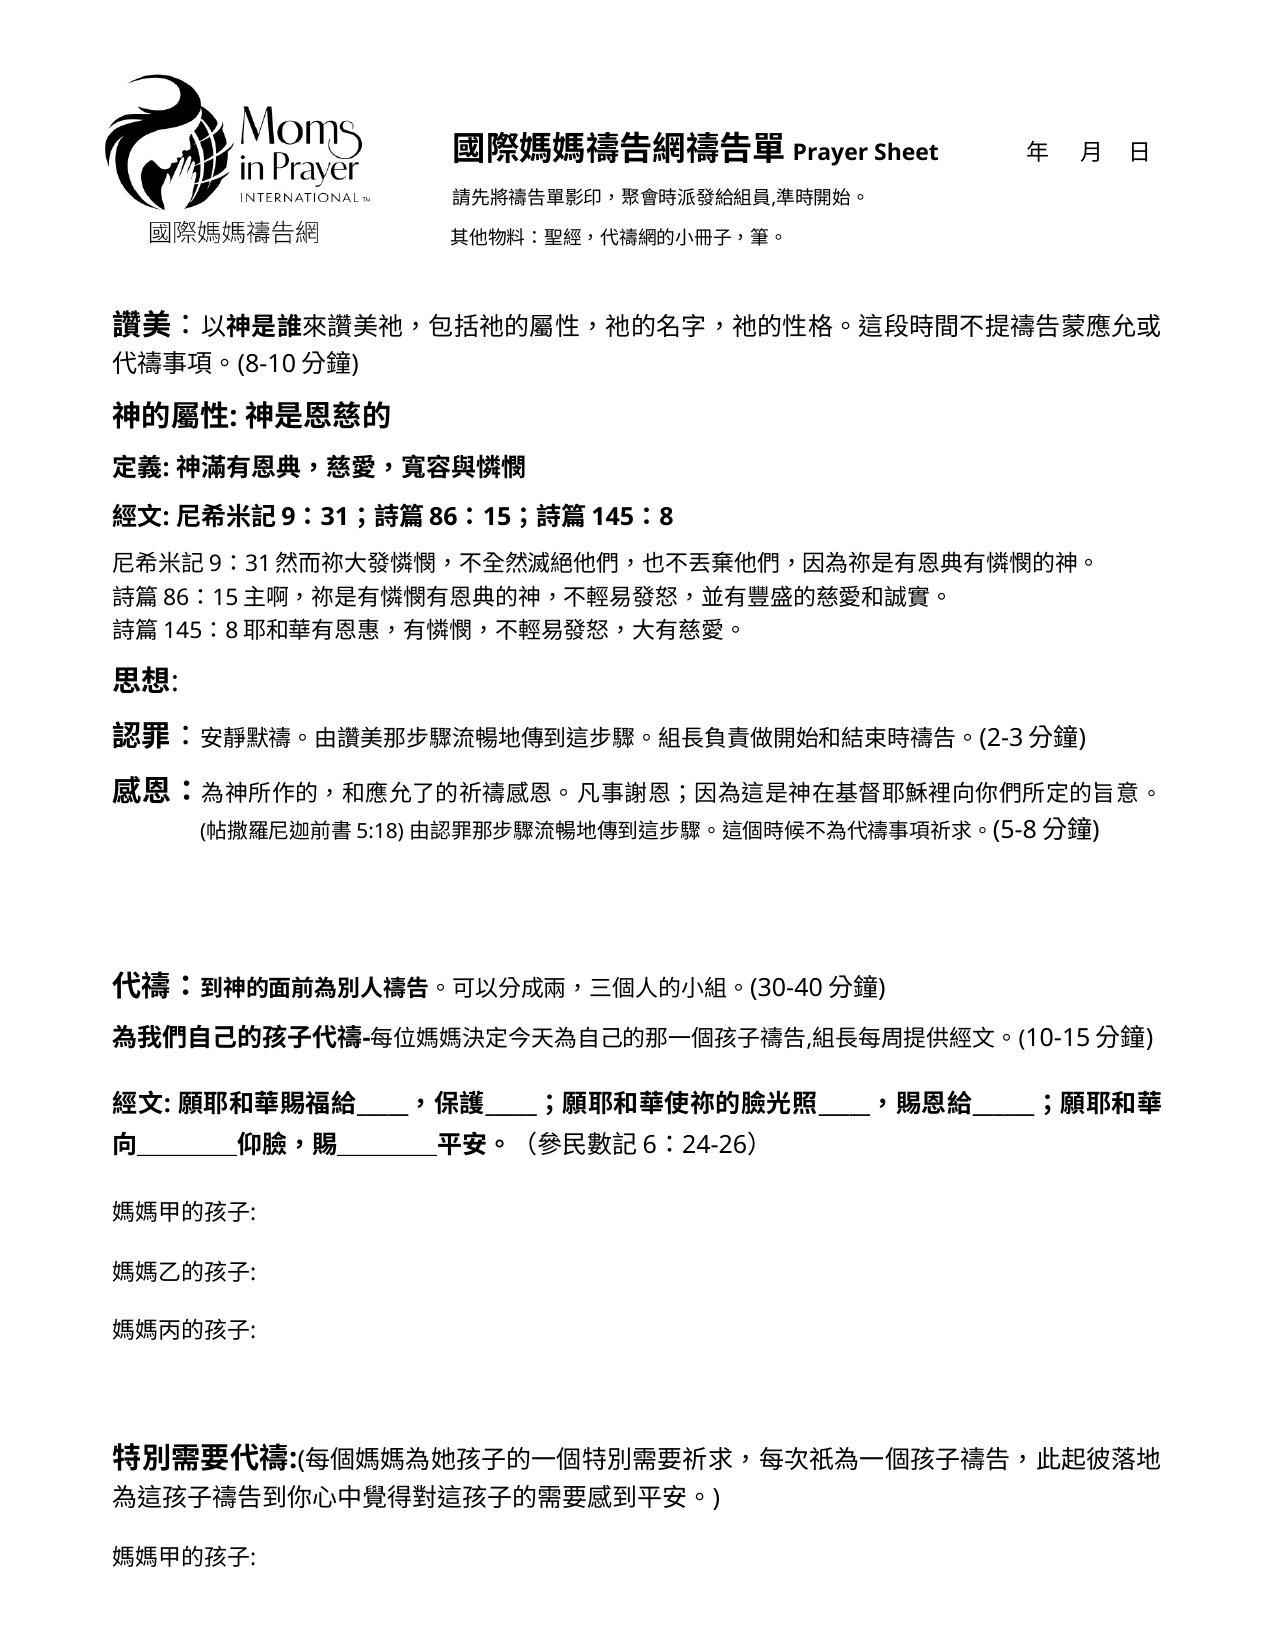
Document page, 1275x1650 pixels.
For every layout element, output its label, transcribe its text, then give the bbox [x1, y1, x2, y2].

text 請先將禱告單影印，聚會時派發給組員,準時開始。 [378, 183, 1162, 210]
text 讚美：以神是誰來讚美祂，包括祂的屬性，祂的名字，祂的性格。這段時間不提禱告蒙應允或代禱事項。(8-10分鐘) [112, 302, 1162, 380]
text 經文: 尼希米記9：31；詩篇86：15；詩篇145：8 [112, 496, 1162, 533]
text 認罪：安靜默禱。由讚美那步驟流暢地傳到這步驟。組長負責做開始和結束時禱告。(2-3分鐘) [112, 712, 1162, 755]
text 思想: [112, 658, 1162, 700]
text 為我們自己的孩子代禱-每位媽媽決定今天為自己的那一個孩子禱告,組長每周提供經文。(10-15分鐘) [112, 1017, 1162, 1054]
text 其他物料：聖經，代禱網的小冊子，筆。 [378, 222, 1162, 249]
text 特別需要代禱:(每個媽媽為她孩子的一個特別需要祈求，每次祇為一個孩子禱告，此起彼落地為這孩子禱告到你心中覺得對這孩子的需要感到平安。) [112, 1435, 1162, 1514]
text 國際媽媽禱告網禱告單Prayer Sheet 年 月 日 [378, 122, 1162, 170]
text 神的屬性: 神是恩慈的 [112, 393, 1162, 435]
text 代禱：到神的面前為別人禱告。可以分成兩，三個人的小組。(30-40分鐘) [112, 963, 1162, 1005]
text 尼希米記9：31然而祢大發憐憫，不全然滅絕他們，也不丟棄他們，因為祢是有恩典有憐憫的神。 [112, 545, 1162, 578]
picture [95, 63, 378, 251]
text 感恩：為神所作的，和應允了的祈禱感恩。凡事謝恩；因為這是神在基督耶穌裡向你們所定的旨意。 (帖撒羅尼迦前書5:18) 由認罪那步驟流暢地傳到這步驟。這個時候不為代禱事項祈求。(5-8分鐘) [112, 767, 1162, 846]
text 經文: 願耶和華賜福給_____，保護_____；願耶和華使祢的臉光照_____，賜恩給______；願耶和華向＿＿＿＿仰臉，賜＿＿＿＿平安。（參民數記6：24-26） [112, 1079, 1162, 1162]
text 定義: 神滿有恩典，慈愛，寬容與憐憫 [112, 448, 1162, 484]
text 媽媽甲的孩子: [112, 1539, 1162, 1572]
text 媽媽甲的孩子: [112, 1187, 1162, 1229]
text 詩篇86：15主啊，祢是有憐憫有恩典的神，不輕易發怒，並有豐盛的慈愛和誠實。 [112, 578, 1162, 612]
text 媽媽丙的孩子: [112, 1312, 1162, 1345]
text 媽媽乙的孩子: [112, 1254, 1162, 1287]
text 詩篇145：8耶和華有恩惠，有憐憫，不輕易發怒，大有慈愛。 [112, 612, 1162, 645]
